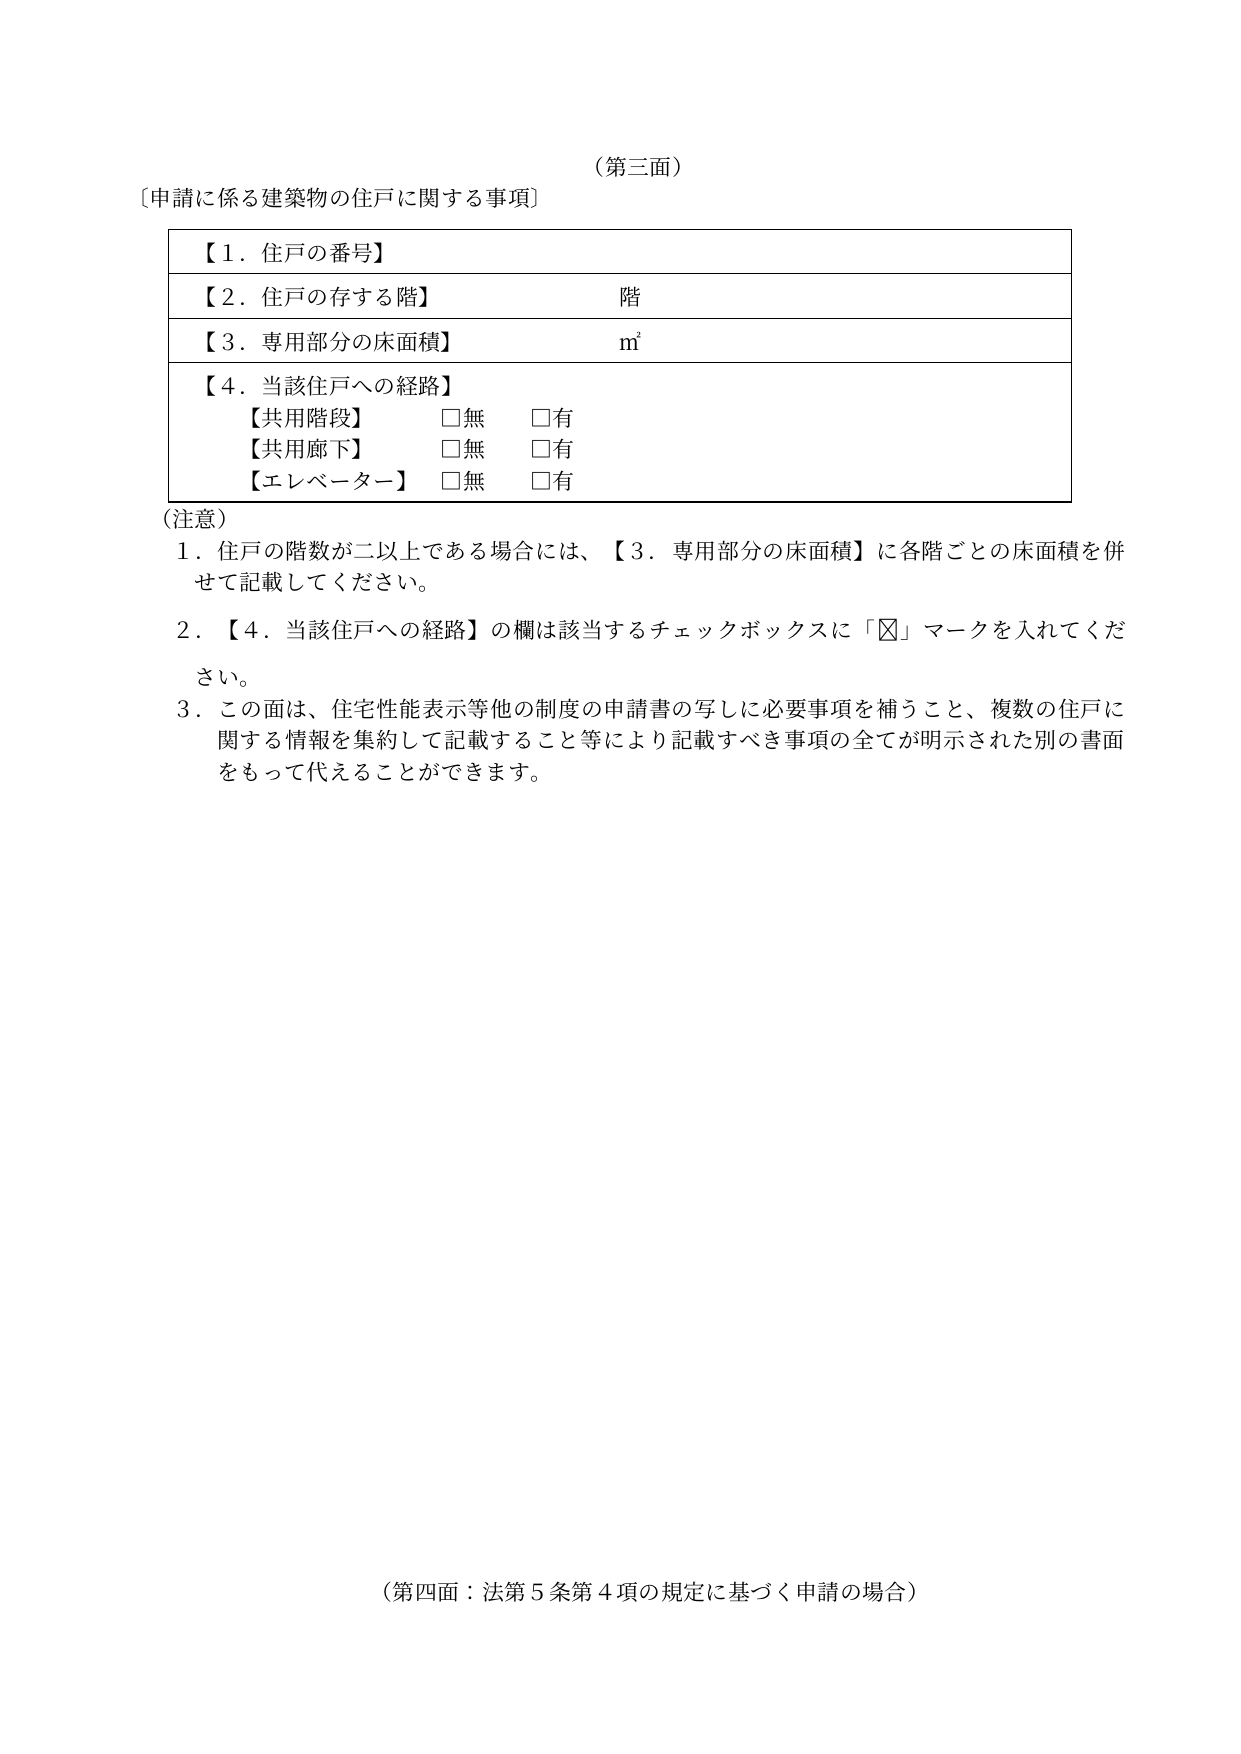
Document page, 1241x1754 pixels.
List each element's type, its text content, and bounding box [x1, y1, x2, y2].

text １．住戸の階数が二以上である場合には、【３．専用部分の床面積】に各階ごとの床面積を併せて記載してください。 [172, 534, 1128, 597]
table_header 【１．住戸の番号】 [169, 230, 1071, 273]
table_cell 【４．当該住戸への経路】 【共用階段】 □無 □有 【共用廊下】 □無 □有 【エレベーター】 □無 □有 [169, 363, 1071, 501]
text （第三面） [128, 150, 1128, 182]
text ２．【４．当該住戸への経路】の欄は該当するチェックボックスに「」マークを入れてください。 [172, 597, 1128, 692]
text 〔申請に係る建築物の住戸に関する事項〕 [127, 182, 1128, 213]
text （第四面：法第５条第４項の規定に基づく申請の場合） [172, 1576, 1128, 1607]
table_cell 【２．住戸の存する階】 階 [169, 274, 1071, 318]
text （注意） [150, 502, 1128, 534]
text ３．この面は、住宅性能表示等他の制度の申請書の写しに必要事項を補うこと、複数の住戸に関する情報を集約して記載すること等により記載すべき事項の全てが明示された別の書面をもって代えることができます。 [172, 692, 1128, 787]
table_cell 【３．専用部分の床面積】 ㎡ [169, 319, 1071, 362]
